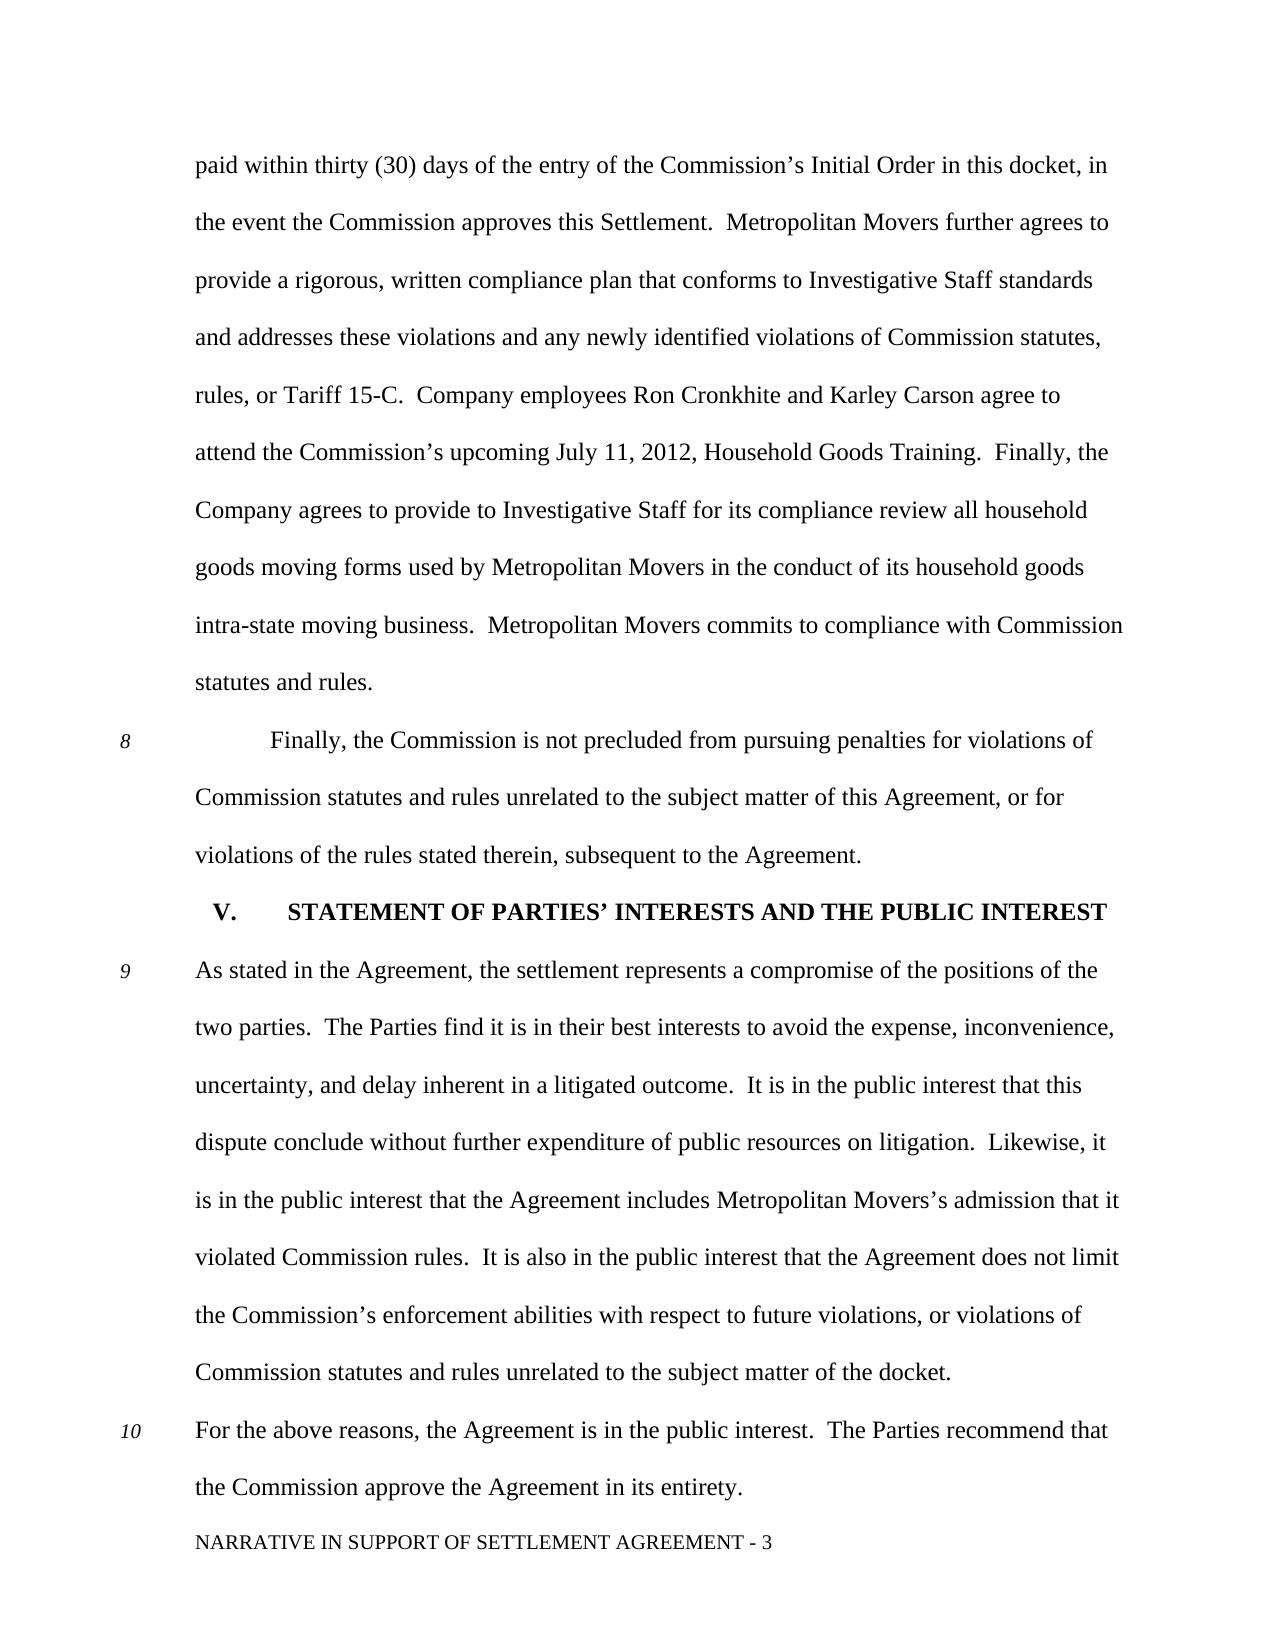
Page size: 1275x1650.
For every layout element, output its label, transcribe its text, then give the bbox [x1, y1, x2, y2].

list Finally, the Commission is not precluded from pursuing penalties for violations of Commission statutes and rules unrelated to the subject matter of this Agreement, or for violations of the rules stated therein, subsequent to the Agreement. [120, 725, 1125, 869]
list As stated in the Agreement, the settlement represents a compromise of the positions of the two parties. The Parties find it is in their best interests to avoid the expense, inconvenience, uncertainty, and delay inherent in a litigated outcome. It is in the public interest that this dispute conclude without further expenditure of public resources on litigation. Likewise, it is in the public interest that the Agreement includes Metropolitan Movers’s admission that it violated Commission rules. It is also in the public interest that the Agreement does not limit the Commission’s enforcement abilities with respect to future violations, or violations of Commission statutes and rules unrelated to the subject matter of the docket. [120, 955, 1125, 1386]
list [120, 150, 1125, 696]
text V. STATEMENT OF PARTIES’ INTERESTS AND THE PUBLIC INTEREST [195, 897, 1125, 926]
list For the above reasons, the Agreement is in the public interest. The Parties recommend that the Commission approve the Agreement in its entirety. [120, 1415, 1125, 1501]
